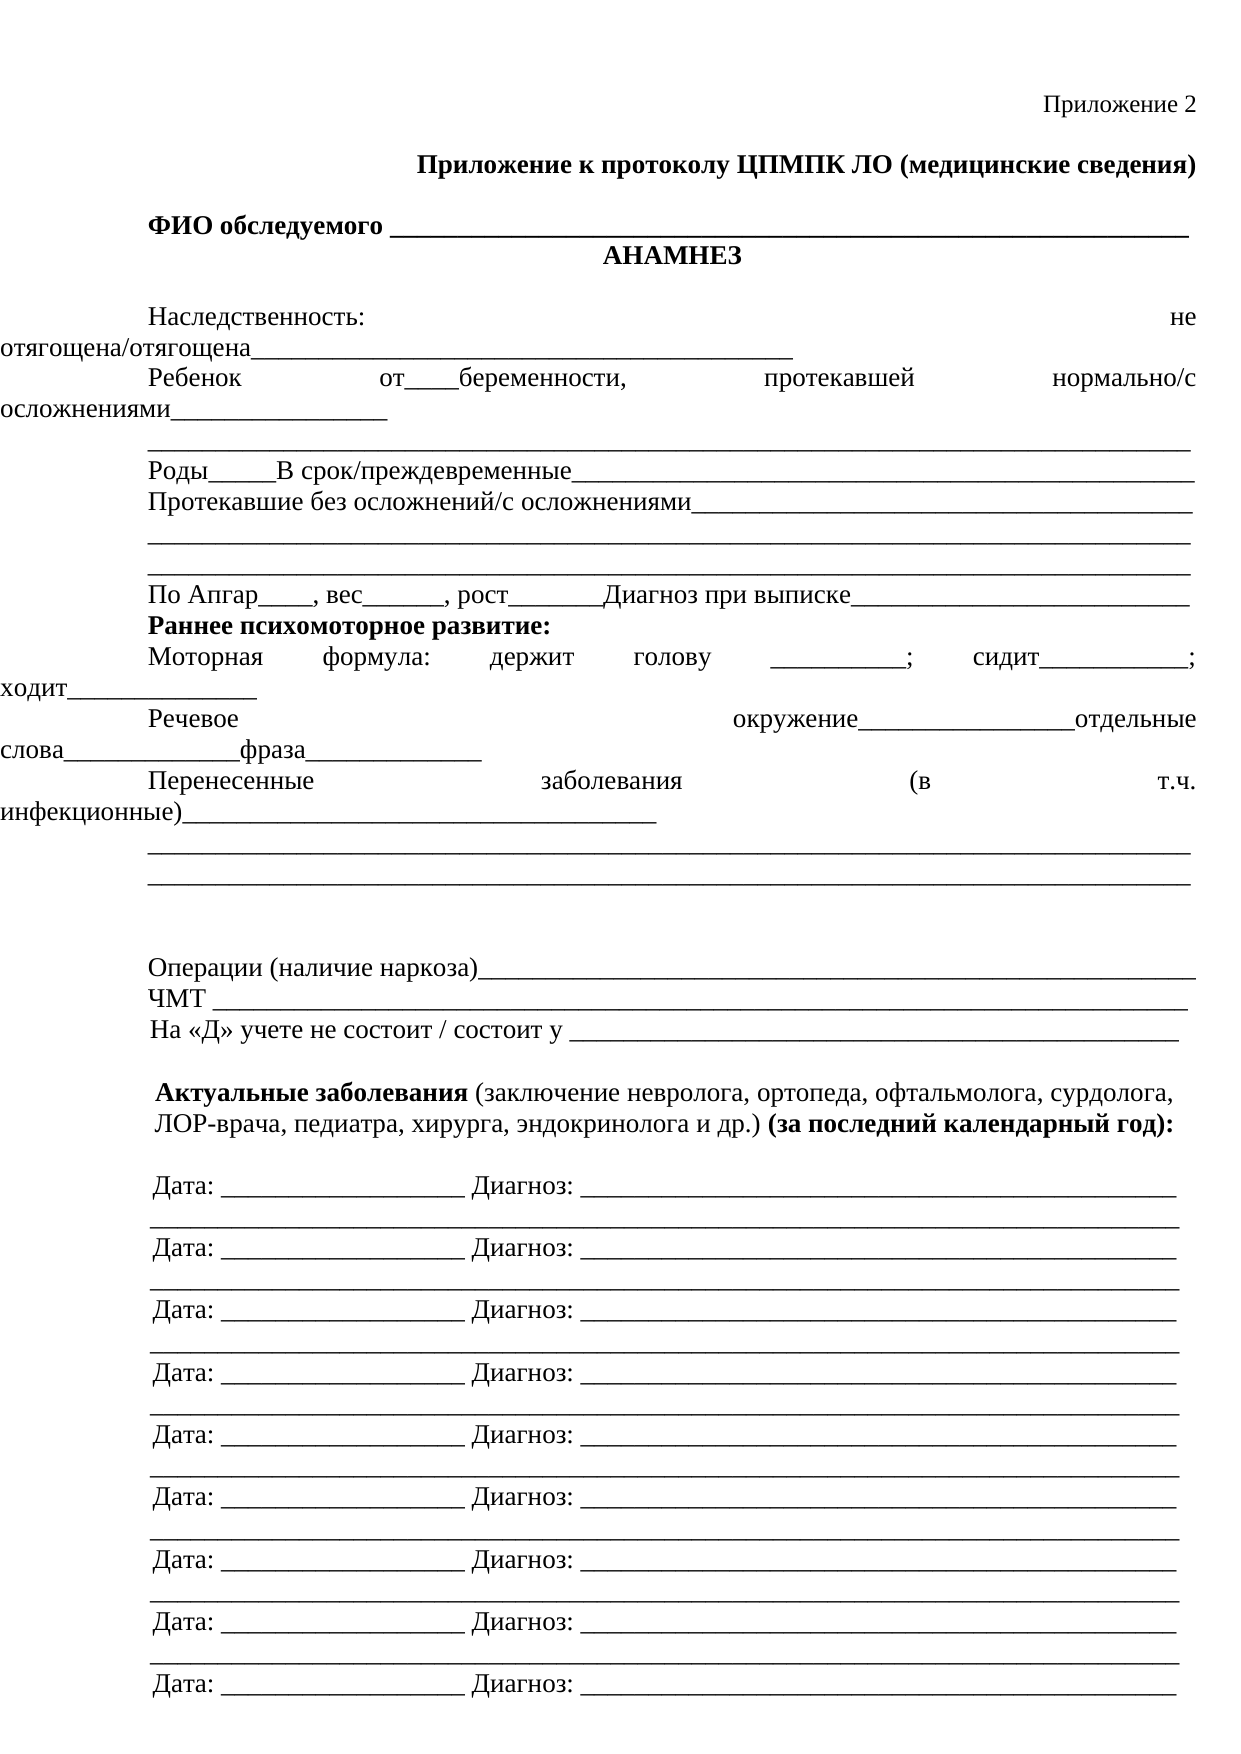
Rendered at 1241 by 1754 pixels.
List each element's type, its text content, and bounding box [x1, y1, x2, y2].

text Дата: __________________ Диагноз: ____________________________________________ [0, 1231, 1181, 1262]
text ____________________________________________________________________________ [0, 1449, 1181, 1481]
text Ребенок от____беременности, протекавшей нормально/с осложнениями________________ [0, 362, 1197, 423]
text ____________________________________________________________________________ [0, 1262, 1181, 1294]
text Дата: __________________ Диагноз: ____________________________________________ [0, 1294, 1181, 1325]
text _____________________________________________________________________________ [0, 548, 1197, 579]
text Дата: __________________ Диагноз: ____________________________________________ [0, 1169, 1181, 1200]
text _____________________________________________________________________________ [0, 517, 1197, 548]
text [0, 1667, 1181, 1698]
text На «Д» учете не состоит / состоит у _____________________________________________ [0, 1013, 1181, 1044]
text ____________________________________________________________________________ [0, 1512, 1181, 1543]
text ЛОР-врача, педиатра, хирурга, эндокринолога и др.) (за последний календарный год): [0, 1107, 1181, 1138]
text ЧМТ ________________________________________________________________________ [0, 982, 1197, 1013]
text ____________________________________________________________________________ [0, 1325, 1181, 1356]
text Раннее психомоторное развитие: [0, 610, 1197, 641]
text Речевое окружение________________отдельные слова_____________фраза_____________ [0, 703, 1197, 765]
text Приложение к протоколу ЦПМПК ЛО (медицинские сведения) [0, 149, 1197, 179]
text _____________________________________________________________________________ [0, 423, 1197, 454]
text Протекавшие без осложнений/с осложнениями_____________________________________ [0, 486, 1197, 517]
text Операции (наличие наркоза)_____________________________________________________ [0, 951, 1197, 982]
text Моторная формула: держит голову __________; сидит___________; ходит______________ [0, 641, 1197, 703]
text Наследственность: не отягощена/отягощена________________________________________ [0, 301, 1197, 362]
text АНАМНЕЗ [0, 240, 1197, 271]
text Актуальные заболевания (заключение невролога, ортопеда, офтальмолога, сурдолога, [0, 1076, 1181, 1107]
text Перенесенные заболевания (в т.ч. инфекционные)___________________________________ [0, 765, 1197, 827]
text Дата: __________________ Диагноз: ____________________________________________ [0, 1481, 1181, 1512]
text _____________________________________________________________________________ [0, 858, 1197, 889]
text Дата: __________________ Диагноз: ____________________________________________ [0, 1418, 1181, 1449]
text По Апгар____, вес______, рост_______Диагноз при выписке_________________________ [0, 579, 1197, 610]
text ФИО обследуемого ___________________________________________________________ [0, 210, 1197, 240]
text Роды_____В срок/преждевременные______________________________________________ [0, 454, 1197, 486]
text Дата: __________________ Диагноз: ____________________________________________ [0, 1356, 1181, 1387]
text _____________________________________________________________________________ [0, 827, 1197, 858]
text ____________________________________________________________________________ [0, 1200, 1181, 1231]
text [0, 1636, 1181, 1667]
text ____________________________________________________________________________ [0, 1387, 1181, 1418]
text Приложение 2 [0, 88, 1197, 118]
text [0, 1605, 1181, 1636]
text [0, 1574, 1181, 1605]
text Дата: __________________ Диагноз: ____________________________________________ [0, 1543, 1181, 1574]
